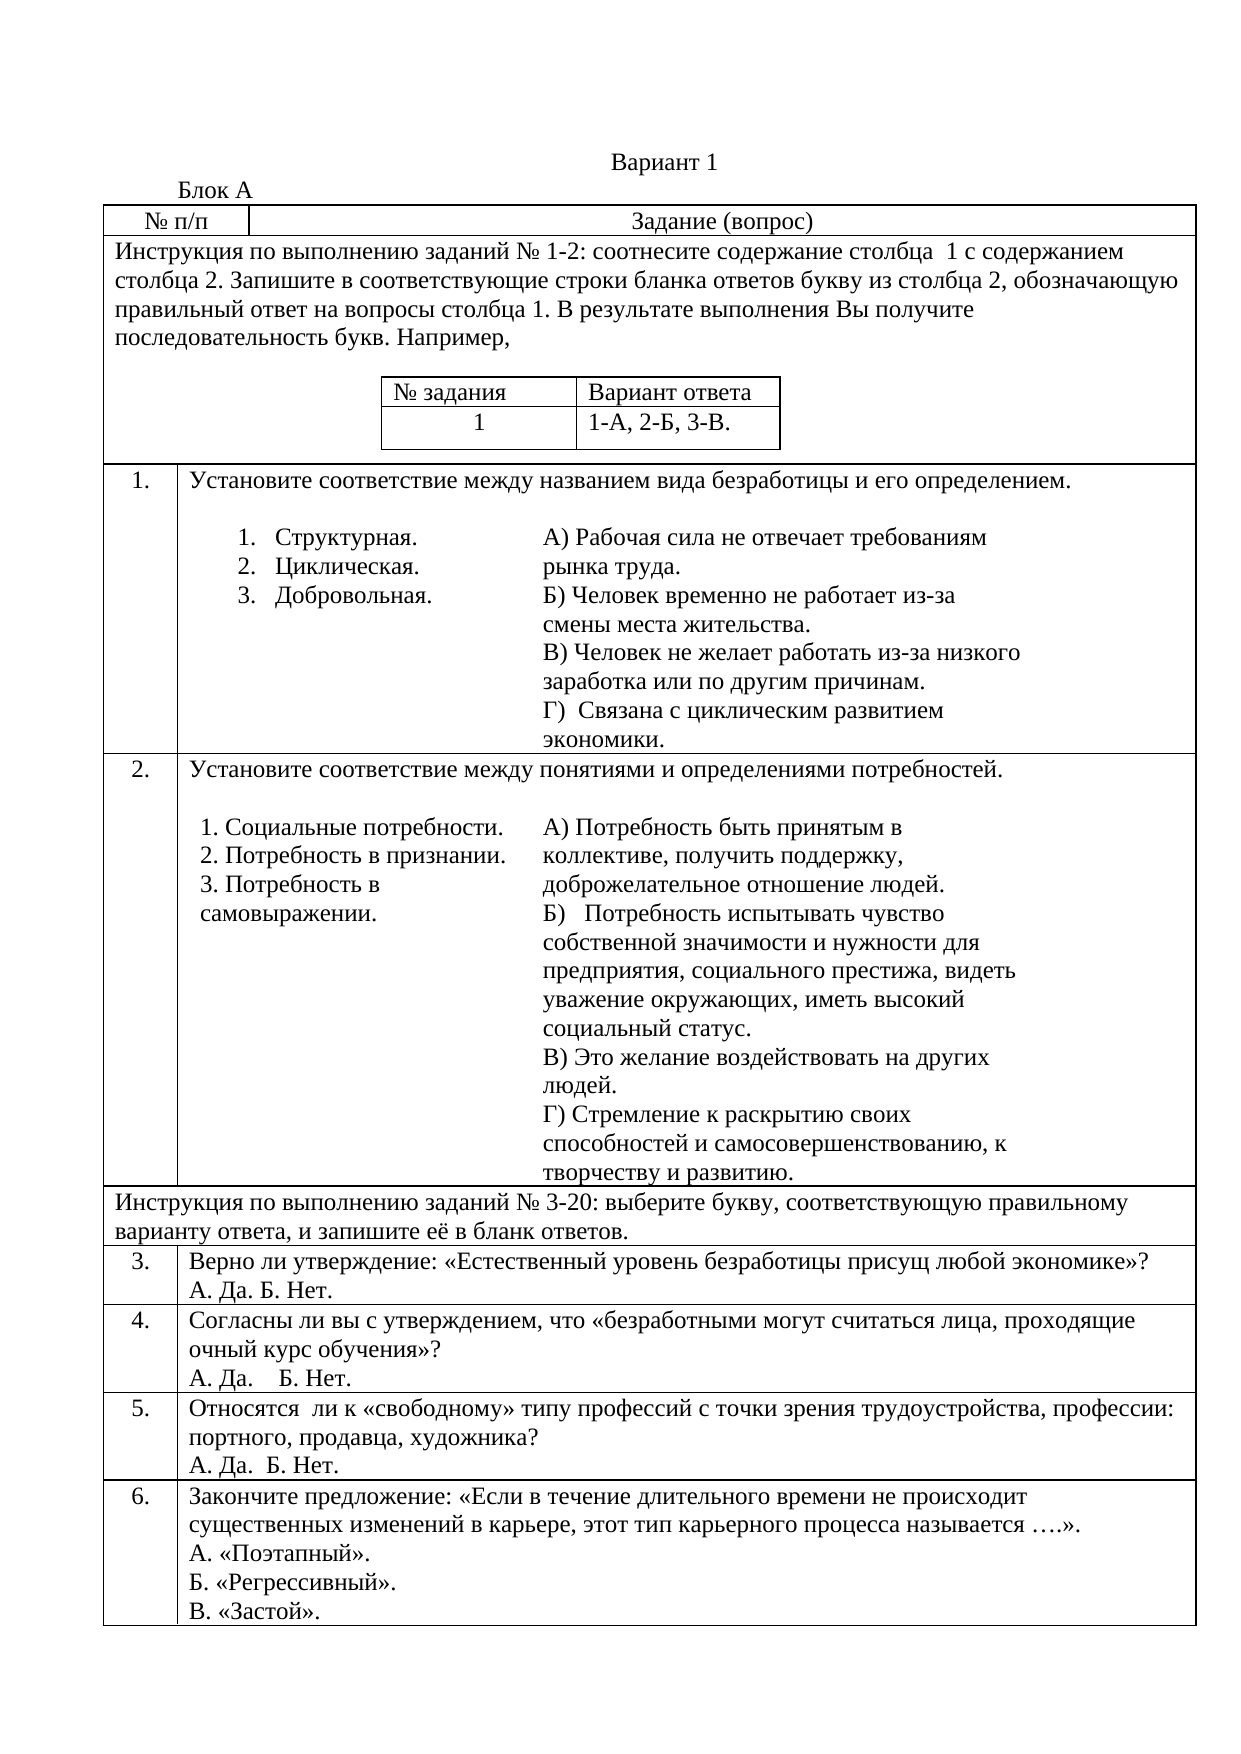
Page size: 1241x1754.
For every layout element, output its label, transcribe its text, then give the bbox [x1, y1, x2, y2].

text Вариант 1 [177, 147, 1152, 176]
table_cell 4. [104, 1305, 177, 1391]
table_header № п/п [104, 206, 248, 235]
table_cell 6. [104, 1481, 177, 1624]
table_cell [178, 1481, 1195, 1624]
text Блок А [177, 176, 1152, 204]
table_cell Установите соответствие между понятиями и определениями потребностей. [178, 754, 1195, 1185]
table_cell 1. [104, 465, 177, 752]
table_header Задание (вопрос) [250, 206, 1195, 235]
table_cell 5. [104, 1393, 177, 1479]
table_cell 2. [104, 754, 177, 1185]
table_cell Верно ли утверждение: «Естественный уровень безработицы присущ любой экономике»? А. Да. Б. Нет. [178, 1246, 1195, 1303]
table_cell Инструкция по выполнению заданий № 3-20: выберите букву, соответствующую правильному варианту ответа, и запишите её в бланк ответов. [104, 1187, 1195, 1244]
table_cell Инструкция по выполнению заданий № 1-2: соотнесите содержание столбца 1 с содержанием столбца 2. Запишите в соответствующие строки бланка ответов букву из столбца 2, обозначающую правильный ответ на вопросы столбца 1. В результате выполнения Вы получите последовательность букв. Например, [104, 236, 1195, 463]
table_cell Установите соответствие между названием вида безработицы и его определением. [178, 465, 1195, 752]
table_cell 3. [104, 1246, 177, 1303]
table_cell Относятся ли к «свободному» типу профессий с точки зрения трудоустройства, профессии: портного, продавца, художника? А. Да. Б. Нет. [178, 1393, 1195, 1479]
table_cell Согласны ли вы с утверждением, что «безработными могут считаться лица, проходящие очный курс обучения»? А. Да. Б. Нет. [178, 1305, 1195, 1391]
